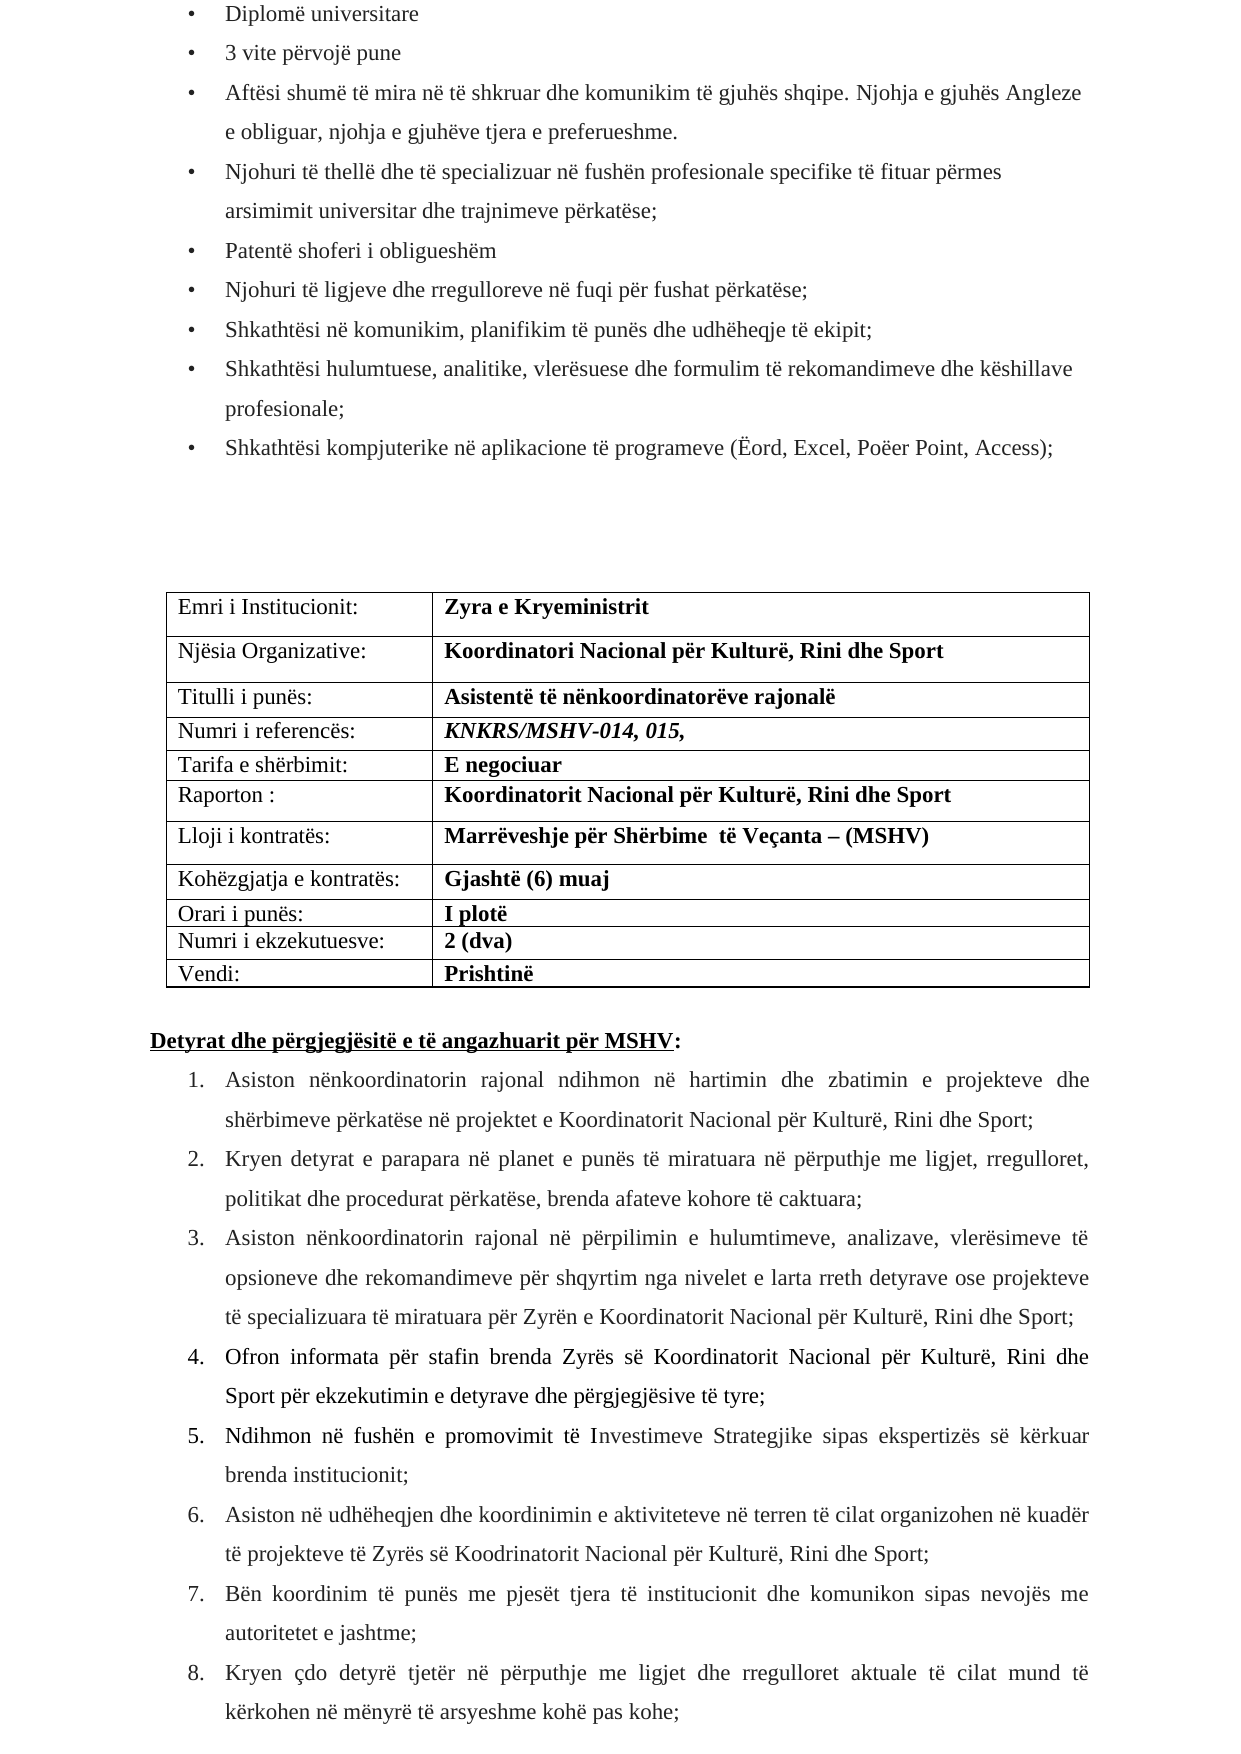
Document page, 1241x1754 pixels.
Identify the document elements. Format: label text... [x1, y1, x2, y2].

table_cell Koordinatori Nacional për Kulturë, Rini dhe Sport [433, 637, 1089, 682]
table_cell Orari i punës: [167, 900, 432, 926]
list Shkathtësi kompjuterike në aplikacione të programeve (Ëord, Excel, Poëer Point, Access); [187, 434, 1090, 461]
table_cell Marrëveshje për Shërbime të Veçanta – (MSHV) [433, 822, 1089, 864]
text Detyrat dhe përgjegjësitë e të angazhuarit për MSHV: [150, 1027, 1090, 1053]
table_cell KNKRS/MSHV-014, 015, [433, 718, 1089, 750]
table_cell Lloji i kontratës: [167, 822, 432, 864]
table_cell Tarifa e shërbimit: [167, 751, 432, 780]
table_cell Asistentë të nënkoordinatorëve rajonalë [433, 683, 1089, 717]
list Ofron informata për stafin brenda Zyrës së Koordinatorit Nacional për Kulturë, Rini dhe Sport për ekzekutimin e detyrave dhe përgjegjësive të tyre; [187, 1343, 1090, 1408]
table_cell Raporton : [167, 781, 432, 821]
list 3 vite përvojë pune [187, 39, 1090, 66]
table_cell Numri i referencës: [167, 718, 432, 750]
list Patentë shoferi i obligueshëm [187, 237, 1090, 263]
list Njohuri të ligjeve dhe rregulloreve në fuqi për fushat përkatëse; [187, 276, 1090, 303]
list Njohuri të thellë dhe të specializuar në fushën profesionale specifike të fituar përmes arsimimit universitar dhe trajnimeve përkatëse; [187, 158, 1090, 224]
table_cell Kohëzgjatja e kontratës: [167, 865, 432, 899]
table_cell Gjashtë (6) muaj [433, 865, 1089, 899]
table_cell Njësia Organizative: [167, 637, 432, 682]
list Asiston në udhëheqjen dhe koordinimin e aktiviteteve në terren të cilat organizohen në kuadër të projekteve të Zyrës së Koodrinatorit Nacional për Kulturë, Rini dhe Sport; [187, 1501, 1090, 1566]
list Bën koordinim të punës me pjesët tjera të institucionit dhe komunikon sipas nevojës me autoritetet e jashtme; [187, 1579, 1090, 1645]
list Diplomë universitare [187, 0, 1090, 26]
list Kryen detyrat e parapara në planet e punës të miratuara në përputhje me ligjet, rregulloret, politikat dhe procedurat përkatëse, brenda afateve kohore të caktuara; [187, 1145, 1090, 1211]
table_cell Koordinatorit Nacional për Kulturë, Rini dhe Sport [433, 781, 1089, 821]
list Asiston nënkoordinatorin rajonal në përpilimin e hulumtimeve, analizave, vlerësimeve të opsioneve dhe rekomandimeve për shqyrtim nga nivelet e larta rreth detyrave ose projekteve të specializuara të miratuara për Zyrën e Koordinatorit Nacional për Kulturë, Rini dhe Sport; [187, 1224, 1090, 1329]
list Shkathtësi në komunikim, planifikim të punës dhe udhëheqje të ekipit; [187, 316, 1090, 342]
table_cell E negociuar [433, 751, 1089, 780]
list Shkathtësi hulumtuese, analitike, vlerësuese dhe formulim të rekomandimeve dhe këshillave profesionale; [187, 355, 1090, 421]
table_cell I plotë [433, 900, 1089, 926]
list Ndihmon në fushën e promovimit të Investimeve Strategjike sipas ekspertizës së kërkuar brenda institucionit; [187, 1422, 1090, 1487]
table_cell Numri i ekzekutuesve: [167, 927, 432, 959]
list Kryen çdo detyrë tjetër në përputhje me ligjet dhe rregulloret aktuale të cilat mund të kërkohen në mënyrë të arsyeshme kohë pas kohe; [187, 1658, 1090, 1724]
list Aftësi shumë të mira në të shkruar dhe komunikim të gjuhës shqipe. Njohja e gjuhës Angleze e obliguar, njohja e gjuhëve tjera e preferueshme. [187, 79, 1090, 145]
table_cell Vendi: [167, 960, 432, 986]
table_cell 2 (dva) [433, 927, 1089, 959]
table_header Zyra e Kryeministrit [433, 593, 1089, 636]
table_cell Titulli i punës: [167, 683, 432, 717]
table_header Emri i Institucionit: [167, 593, 432, 636]
list Asiston nënkoordinatorin rajonal ndihmon në hartimin dhe zbatimin e projekteve dhe shërbimeve përkatëse në projektet e Koordinatorit Nacional për Kulturë, Rini dhe Sport; [187, 1066, 1090, 1132]
table_cell Prishtinë [433, 960, 1089, 986]
